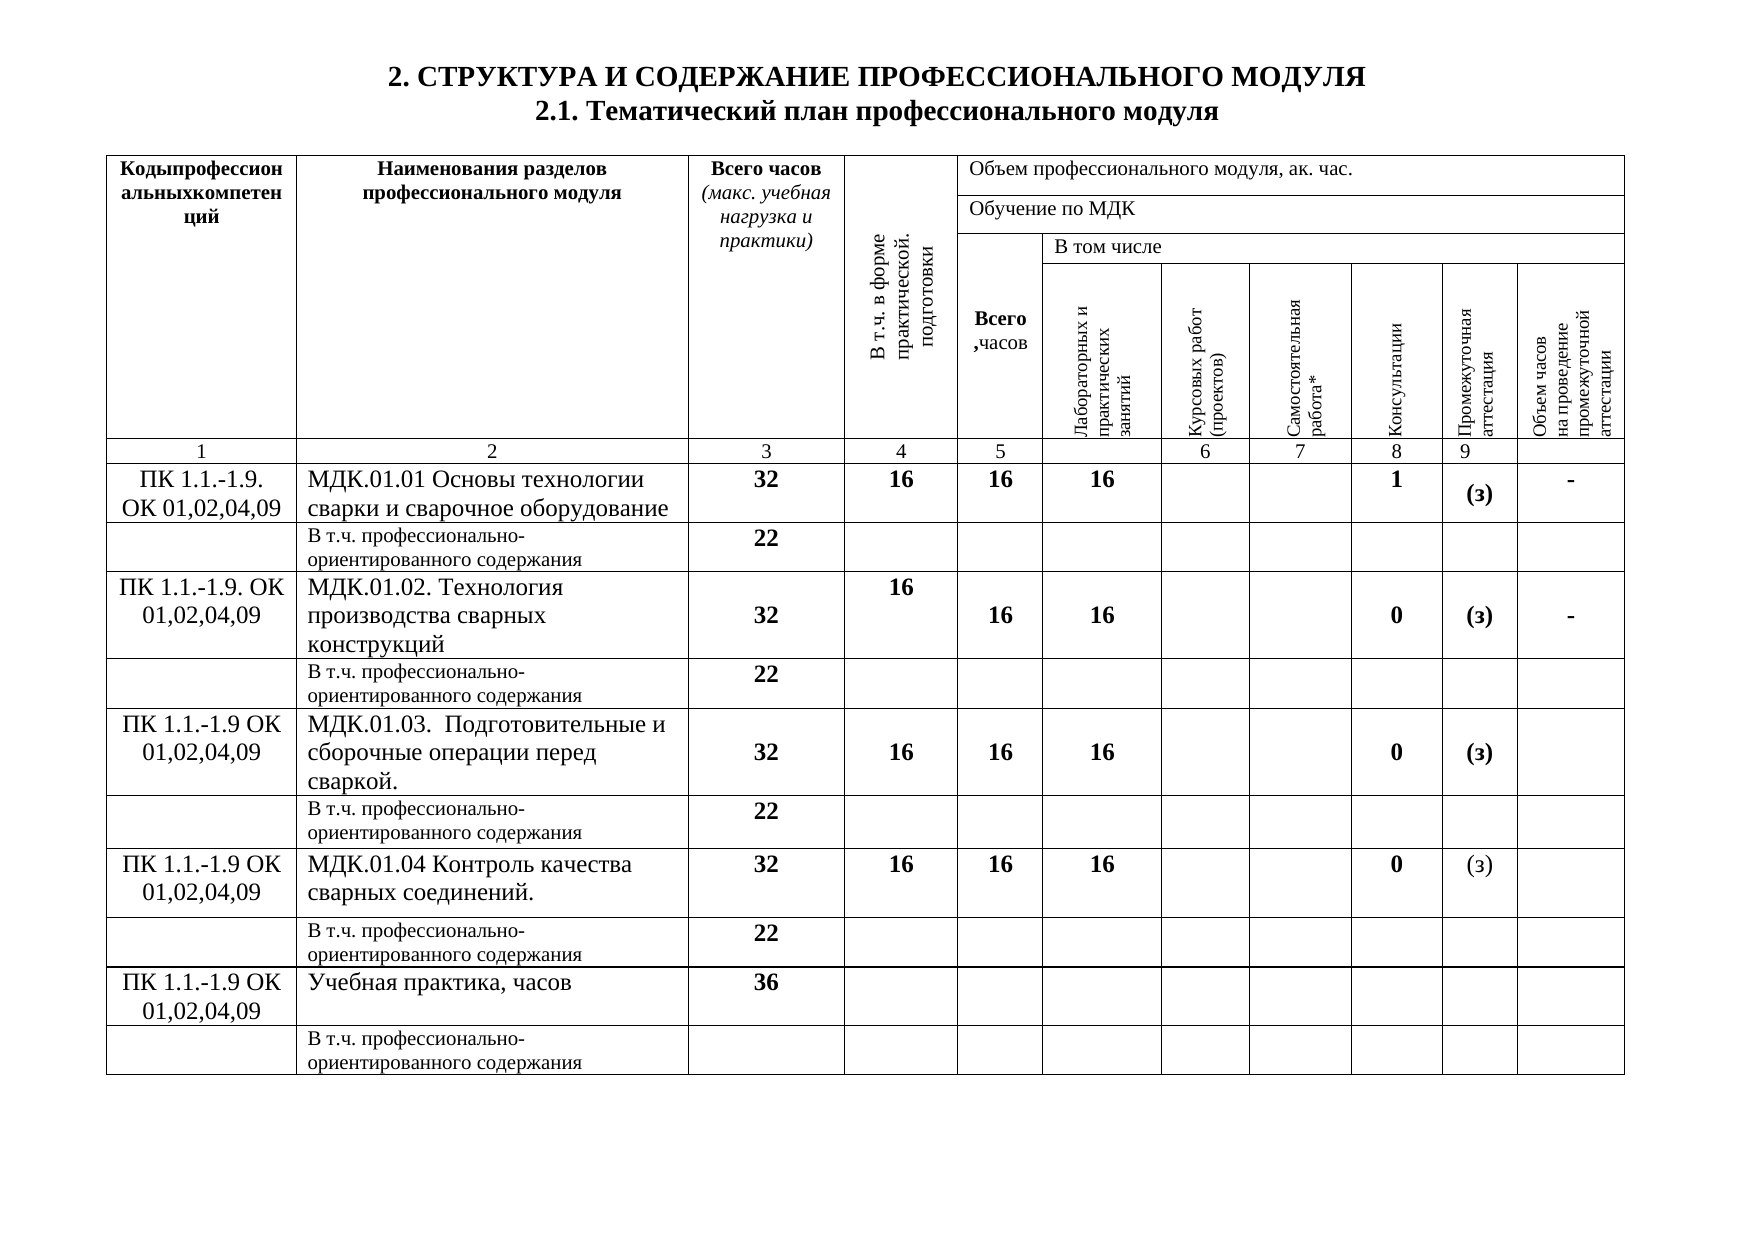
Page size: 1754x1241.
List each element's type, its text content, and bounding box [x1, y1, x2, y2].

table_cell (з) [1443, 709, 1517, 795]
table_cell 8 [1352, 439, 1442, 463]
table_cell 16 [958, 849, 1042, 917]
table_cell [1352, 1026, 1442, 1074]
table_cell [845, 968, 957, 1025]
table_header Объем профессионального модуля, ак. час. [958, 156, 1624, 195]
table_header Наименования разделов профессионального модуля [297, 156, 688, 438]
table_cell ПК 1.1.-1.9 ОК 01,02,04,09 [107, 968, 296, 1025]
table_cell 4 [845, 439, 957, 463]
table_cell 1 [107, 439, 296, 463]
table_cell [1250, 968, 1351, 1025]
table_cell [958, 523, 1042, 571]
table_cell 16 [845, 709, 957, 795]
table_cell (з) [1443, 572, 1517, 658]
table_cell (з) [1443, 464, 1517, 522]
table_cell [1162, 1026, 1249, 1074]
table_cell 0 [1352, 709, 1442, 795]
table_cell - [1518, 572, 1624, 658]
table_cell [958, 659, 1042, 708]
table_cell [1162, 709, 1249, 795]
table_cell Курсовых работ (проектов) [1162, 264, 1249, 438]
table_cell 32 [689, 709, 844, 795]
table_cell [1518, 659, 1624, 708]
table_cell 16 [1043, 572, 1161, 658]
table_cell 6 [1162, 439, 1249, 463]
table_cell 36 [689, 968, 844, 1025]
table_cell 22 [689, 796, 844, 848]
table_cell [1162, 659, 1249, 708]
table_cell [1518, 918, 1624, 966]
table_cell [1162, 572, 1249, 658]
table_cell [1043, 523, 1161, 571]
list 2.1. Тематический план профессионального модуля [118, 93, 1636, 126]
table_header Всего часов (макс. учебная нагрузка и практики) [689, 156, 844, 438]
table_cell МДК.01.03. Подготовительные и сборочные операции перед сваркой. [297, 709, 688, 795]
table_cell 32 [689, 464, 844, 522]
table_cell [107, 523, 296, 571]
table_cell [845, 523, 957, 571]
table_cell [689, 1026, 844, 1074]
table_cell Промежуточная аттестация [1443, 264, 1517, 438]
table_cell [1443, 968, 1517, 1025]
table_cell [1043, 796, 1161, 848]
table_cell Самостоятельная работа* [1250, 264, 1351, 438]
table_cell 22 [689, 523, 844, 571]
table_cell [1352, 796, 1442, 848]
table_cell [1518, 796, 1624, 848]
table_cell 16 [1043, 709, 1161, 795]
table_cell [845, 1026, 957, 1074]
table_cell [1162, 849, 1249, 917]
table_cell Консультации [1352, 264, 1442, 438]
table_cell [1250, 709, 1351, 795]
table_cell МДК.01.04 Контроль качества сварных соединений. [297, 849, 688, 917]
table_cell Всего,часов [958, 234, 1042, 438]
table_cell МДК.01.02. Технология производства сварных конструкций [297, 572, 688, 658]
table_cell [1250, 659, 1351, 708]
table_cell [1518, 968, 1624, 1025]
table_cell 22 [689, 659, 844, 708]
table_cell [1352, 523, 1442, 571]
table_cell 3 [689, 439, 844, 463]
table_cell [1250, 918, 1351, 966]
table_cell Обучение по МДК [958, 196, 1624, 233]
table_cell 22 [689, 918, 844, 966]
table_cell [958, 1026, 1042, 1074]
table_cell 16 [958, 572, 1042, 658]
table_cell [958, 918, 1042, 966]
table_cell 16 [1043, 849, 1161, 917]
table_cell В т.ч. профессионально-ориентированного содержания [297, 1026, 688, 1074]
table_cell [845, 659, 957, 708]
table_cell [1352, 968, 1442, 1025]
table_cell 16 [1043, 464, 1161, 522]
table_cell 0 [1352, 849, 1442, 917]
table_cell [1043, 659, 1161, 708]
table_cell [958, 796, 1042, 848]
table_cell [1518, 439, 1624, 463]
table_header В т.ч. в форме практической. подготовки [845, 156, 957, 438]
table_cell 1 [1352, 464, 1442, 522]
table_cell 16 [845, 572, 957, 658]
table_cell [1162, 968, 1249, 1025]
table_cell В т.ч. профессионально-ориентированного содержания [297, 659, 688, 708]
table_cell [1250, 572, 1351, 658]
table_cell 16 [958, 709, 1042, 795]
table_cell ПК 1.1.-1.9 ОК 01,02,04,09 [107, 849, 296, 917]
table_cell [1162, 918, 1249, 966]
table_cell 2 [297, 439, 688, 463]
table_cell 0 [1352, 572, 1442, 658]
table_cell [1250, 464, 1351, 522]
table_header Кодыпрофессиональныхкомпетенций [107, 156, 296, 438]
table_cell [1043, 1026, 1161, 1074]
table_cell [1352, 918, 1442, 966]
table_cell [1443, 659, 1517, 708]
table_cell В том числе [1043, 234, 1624, 263]
table_cell (з) [1443, 849, 1517, 917]
table_cell [1250, 1026, 1351, 1074]
table_cell В т.ч. профессионально-ориентированного содержания [297, 918, 688, 966]
table_cell [1443, 1026, 1517, 1074]
table_cell [1162, 523, 1249, 571]
table_cell 5 [958, 439, 1042, 463]
table_cell [107, 659, 296, 708]
table_cell [1043, 968, 1161, 1025]
table_cell [1518, 709, 1624, 795]
table_cell [958, 968, 1042, 1025]
table_cell [1518, 849, 1624, 917]
table_cell В т.ч. профессионально-ориентированного содержания [297, 796, 688, 848]
table_cell ПК 1.1.-1.9. ОК 01,02,04,09 [107, 464, 296, 522]
table_cell Учебная практика, часов [297, 968, 688, 1025]
table_cell [107, 796, 296, 848]
table_cell [845, 918, 957, 966]
table_cell Лабораторных и практических занятий [1043, 264, 1161, 438]
table_cell 16 [958, 464, 1042, 522]
table_cell [1518, 1026, 1624, 1074]
table_cell МДК.01.01 Основы технологии сварки и сварочное оборудование [297, 464, 688, 522]
table_cell [1250, 849, 1351, 917]
table_cell ПК 1.1.-1.9 ОК 01,02,04,09 [107, 709, 296, 795]
table_cell [1250, 523, 1351, 571]
table_cell 16 [845, 464, 957, 522]
table_cell 32 [689, 572, 844, 658]
table_cell [1443, 918, 1517, 966]
table_cell 32 [689, 849, 844, 917]
table_cell [845, 796, 957, 848]
table_cell [1518, 523, 1624, 571]
table_cell [1443, 796, 1517, 848]
table_cell [107, 918, 296, 966]
table_cell 7 [1250, 439, 1351, 463]
subtitle 2. СТРУКТУРА И СОДЕРЖАНИЕ профессионального модуля [118, 59, 1636, 93]
table_cell В т.ч. профессионально-ориентированного содержания [297, 523, 688, 571]
table_cell [1443, 523, 1517, 571]
table_cell [1162, 796, 1249, 848]
table_cell [1162, 464, 1249, 522]
table_cell [107, 1026, 296, 1074]
table_cell [1250, 796, 1351, 848]
table_cell [1043, 439, 1161, 463]
table_cell [1352, 659, 1442, 708]
table_cell [1043, 918, 1161, 966]
table_cell Объем часов на проведение промежуточной аттестации [1518, 264, 1624, 438]
table_cell - [1518, 464, 1624, 522]
table_cell 9 [1443, 439, 1517, 463]
table_cell 16 [845, 849, 957, 917]
table_cell ПК 1.1.-1.9. ОК 01,02,04,09 [107, 572, 296, 658]
